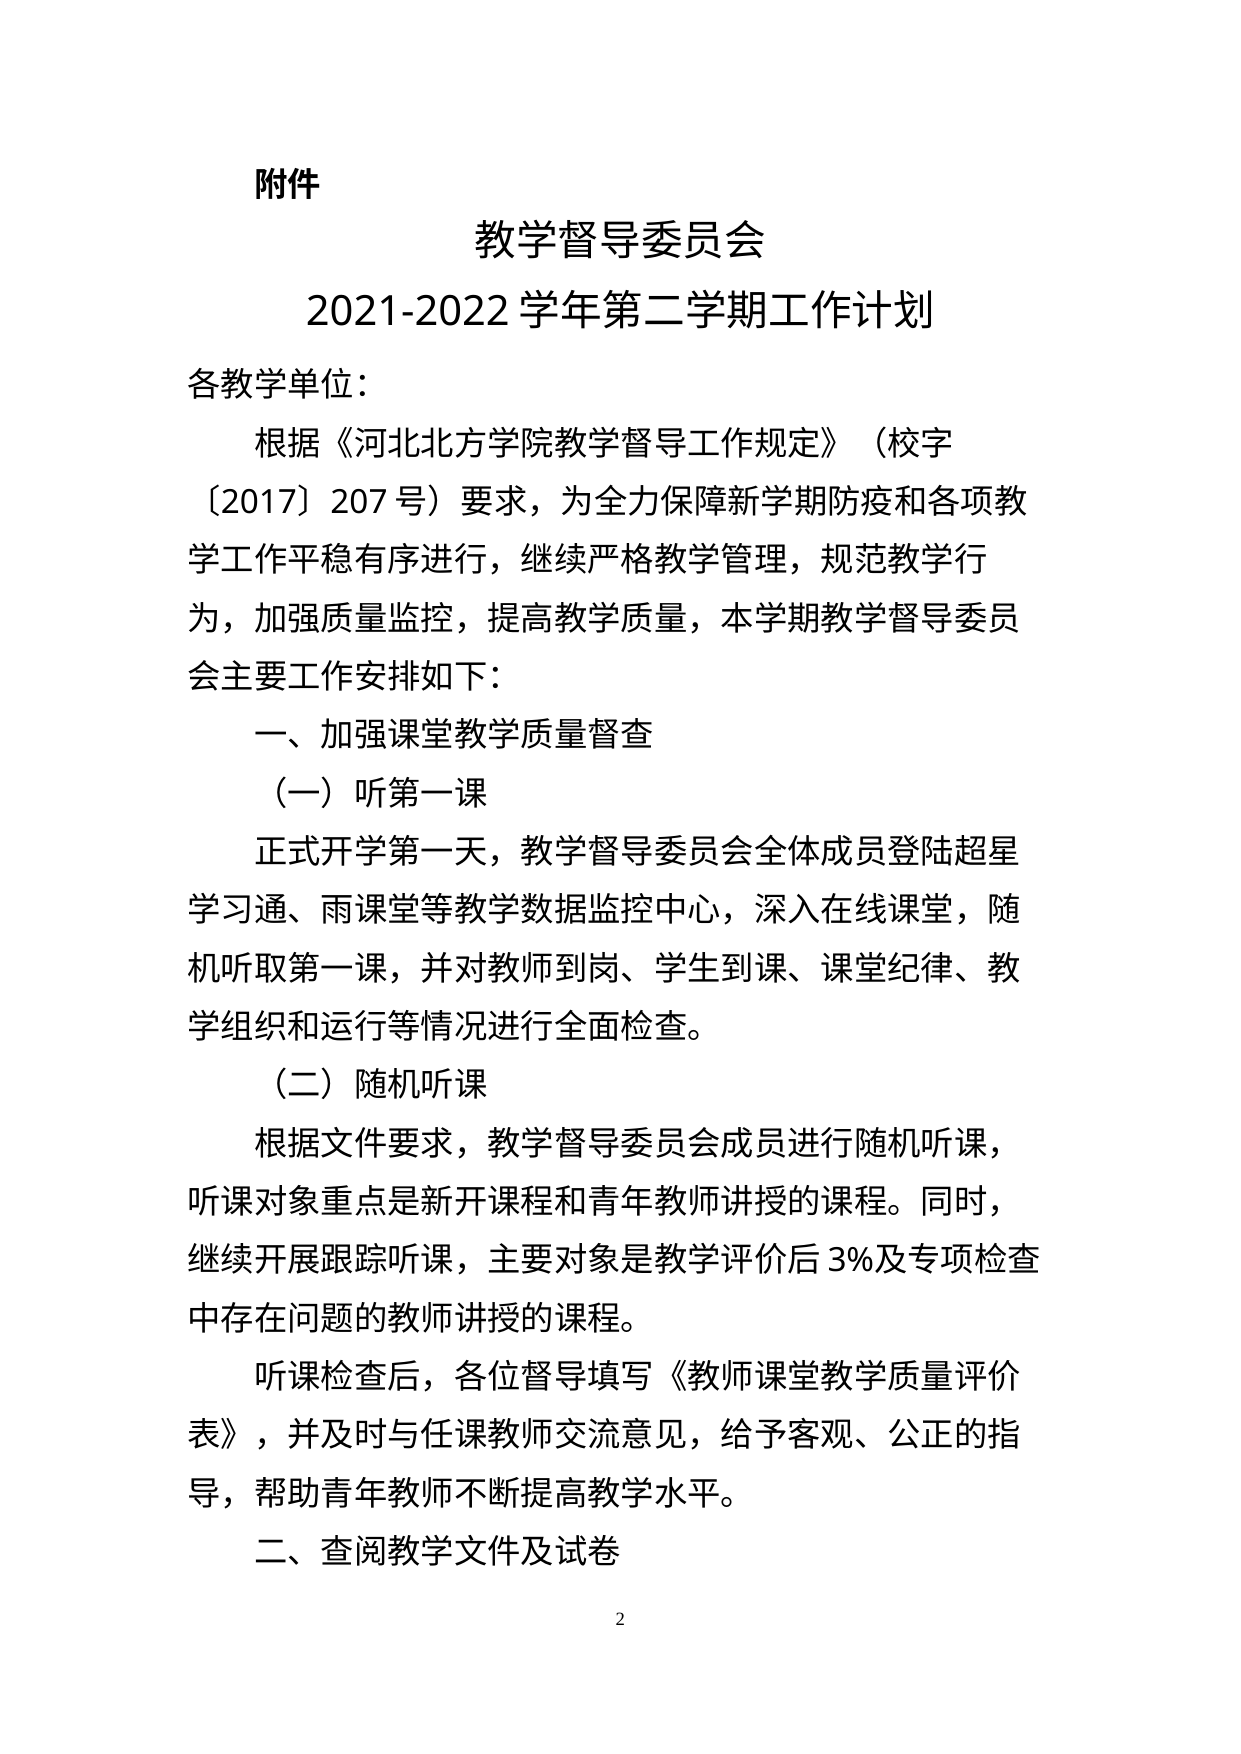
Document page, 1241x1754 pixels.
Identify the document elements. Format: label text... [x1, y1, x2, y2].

text 附件 [187, 150, 1053, 208]
text 一、加强课堂教学质量督查 [187, 700, 1053, 758]
text 二、查阅教学文件及试卷 [187, 1517, 1053, 1575]
text 根据《河北北方学院教学督导工作规定》（校字〔2017〕207号）要求，为全力保障新学期防疫和各项教学工作平稳有序进行，继续严格教学管理，规范教学行为，加强质量监控，提高教学质量，本学期教学督导委员会主要工作安排如下： [187, 408, 1053, 700]
text 教学督导委员会 [187, 208, 1053, 267]
text 听课检查后，各位督导填写《教师课堂教学质量评价表》，并及时与任课教师交流意见，给予客观、公正的指导，帮助青年教师不断提高教学水平。 [187, 1342, 1053, 1517]
text 各教学单位： [187, 350, 1053, 408]
text 2021-2022学年第二学期工作计划 [187, 279, 1053, 337]
text （一）听第一课 [187, 758, 1053, 817]
text 根据文件要求，教学督导委员会成员进行随机听课，听课对象重点是新开课程和青年教师讲授的课程。同时，继续开展跟踪听课，主要对象是教学评价后3%及专项检查中存在问题的教师讲授的课程。 [187, 1108, 1053, 1342]
text （二）随机听课 [187, 1050, 1053, 1108]
text 正式开学第一天，教学督导委员会全体成员登陆超星学习通、雨课堂等教学数据监控中心，深入在线课堂，随机听取第一课，并对教师到岗、学生到课、课堂纪律、教学组织和运行等情况进行全面检查。 [187, 817, 1053, 1050]
